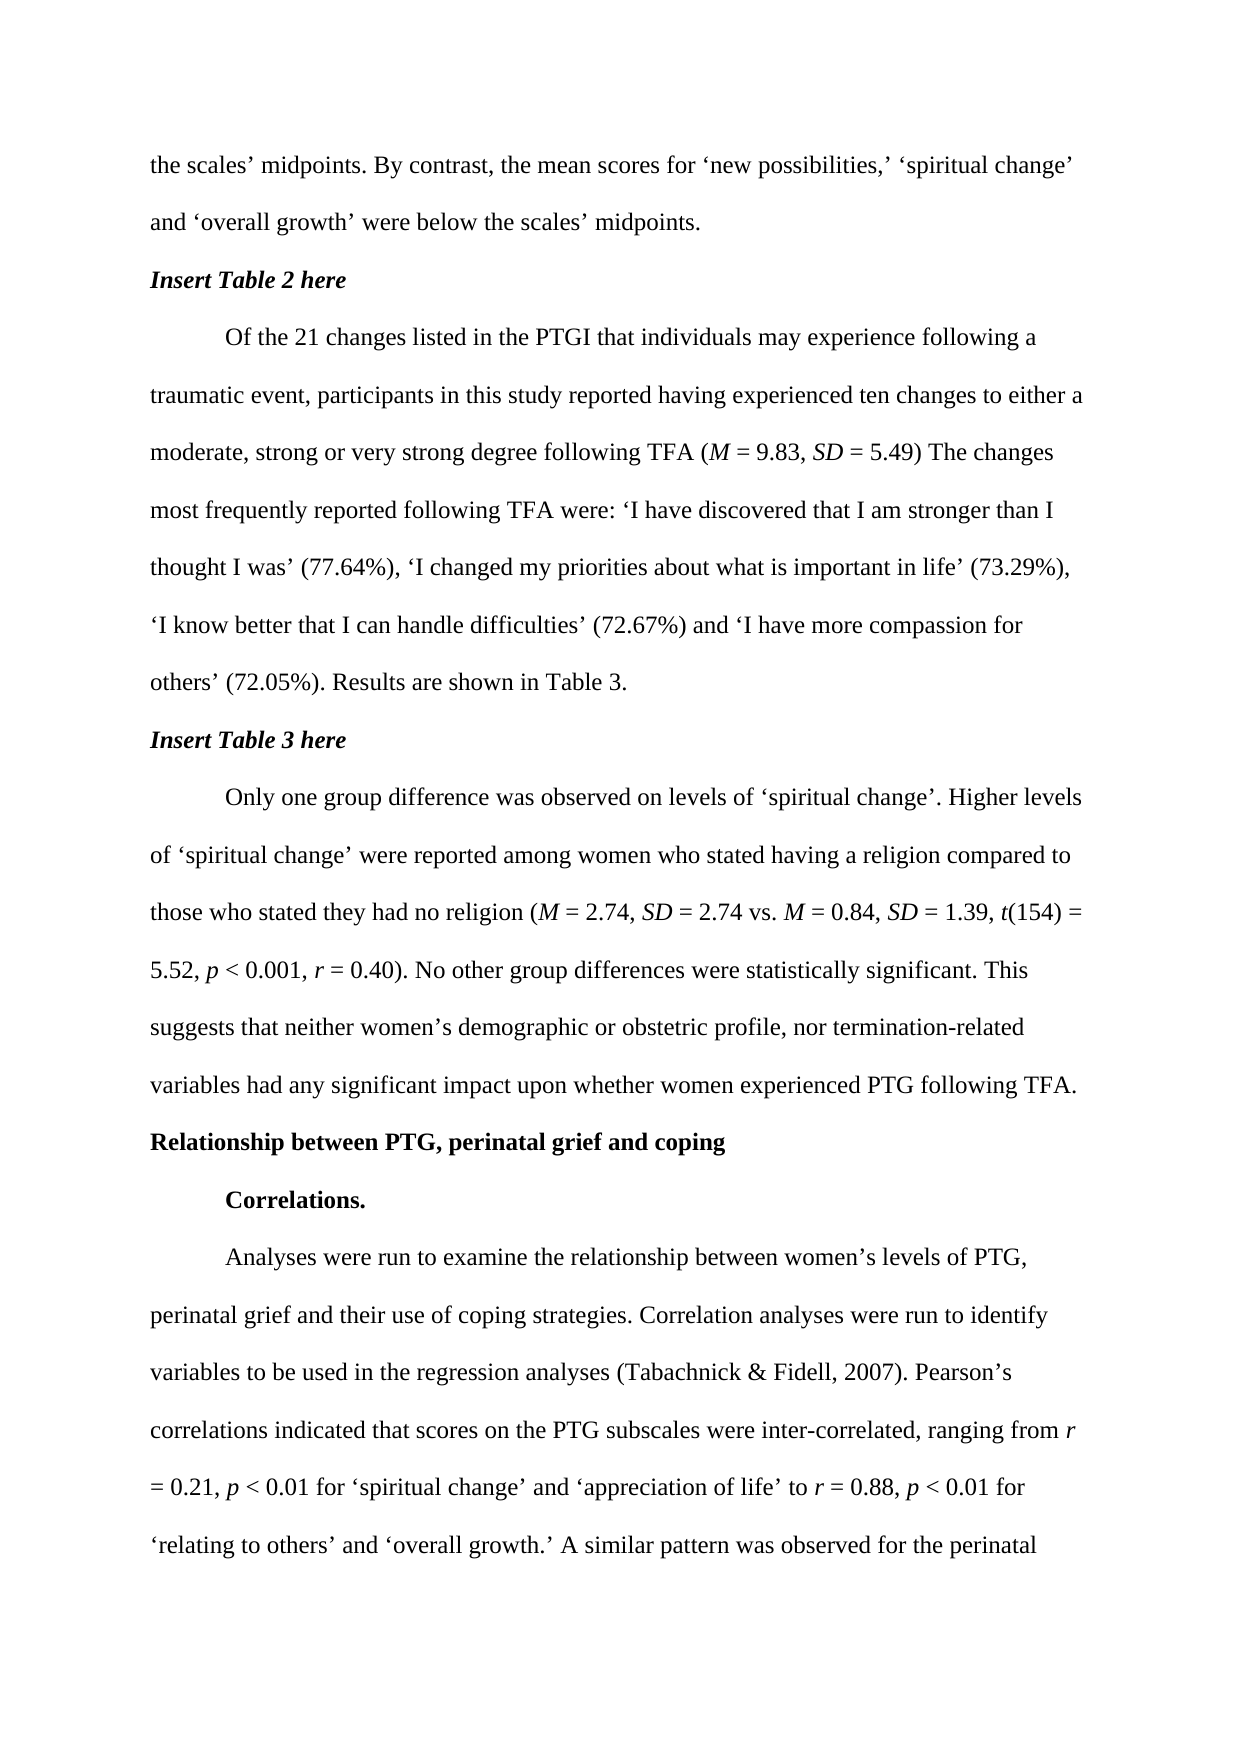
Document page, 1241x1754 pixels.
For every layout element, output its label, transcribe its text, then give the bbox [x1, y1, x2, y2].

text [150, 1242, 1090, 1559]
text Insert Table 2 here [150, 265, 1090, 294]
text Correlations. [150, 1185, 1090, 1214]
text Relationship between PTG, perinatal grief and coping [150, 1127, 1090, 1156]
text Only one group difference was observed on levels of ‘spiritual change’. Higher levels of ‘spiritual change’ were reported among women who stated having a religion compared to those who stated they had no religion (M = 2.74, SD = 2.74 vs. M = 0.84, SD = 1.39, t(154) = 5.52, p < 0.001, r = 0.40). No other group differences were statistically significant. This suggests that neither women’s demographic or obstetric profile, nor termination-related variables had any significant impact upon whether women experienced PTG following TFA. [150, 782, 1090, 1099]
text Insert Table 3 here [150, 725, 1090, 754]
text Of the 21 changes listed in the PTGI that individuals may experience following a traumatic event, participants in this study reported having experienced ten changes to either a moderate, strong or very strong degree following TFA (M = 9.83, SD = 5.49) The changes most frequently reported following TFA were: ‘I have discovered that I am stronger than I thought I was’ (77.64%), ‘I changed my priorities about what is important in life’ (73.29%), ‘I know better that I can handle difficulties’ (72.67%) and ‘I have more compassion for others’ (72.05%). Results are shown in Table 3. [150, 322, 1090, 696]
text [150, 150, 1090, 236]
